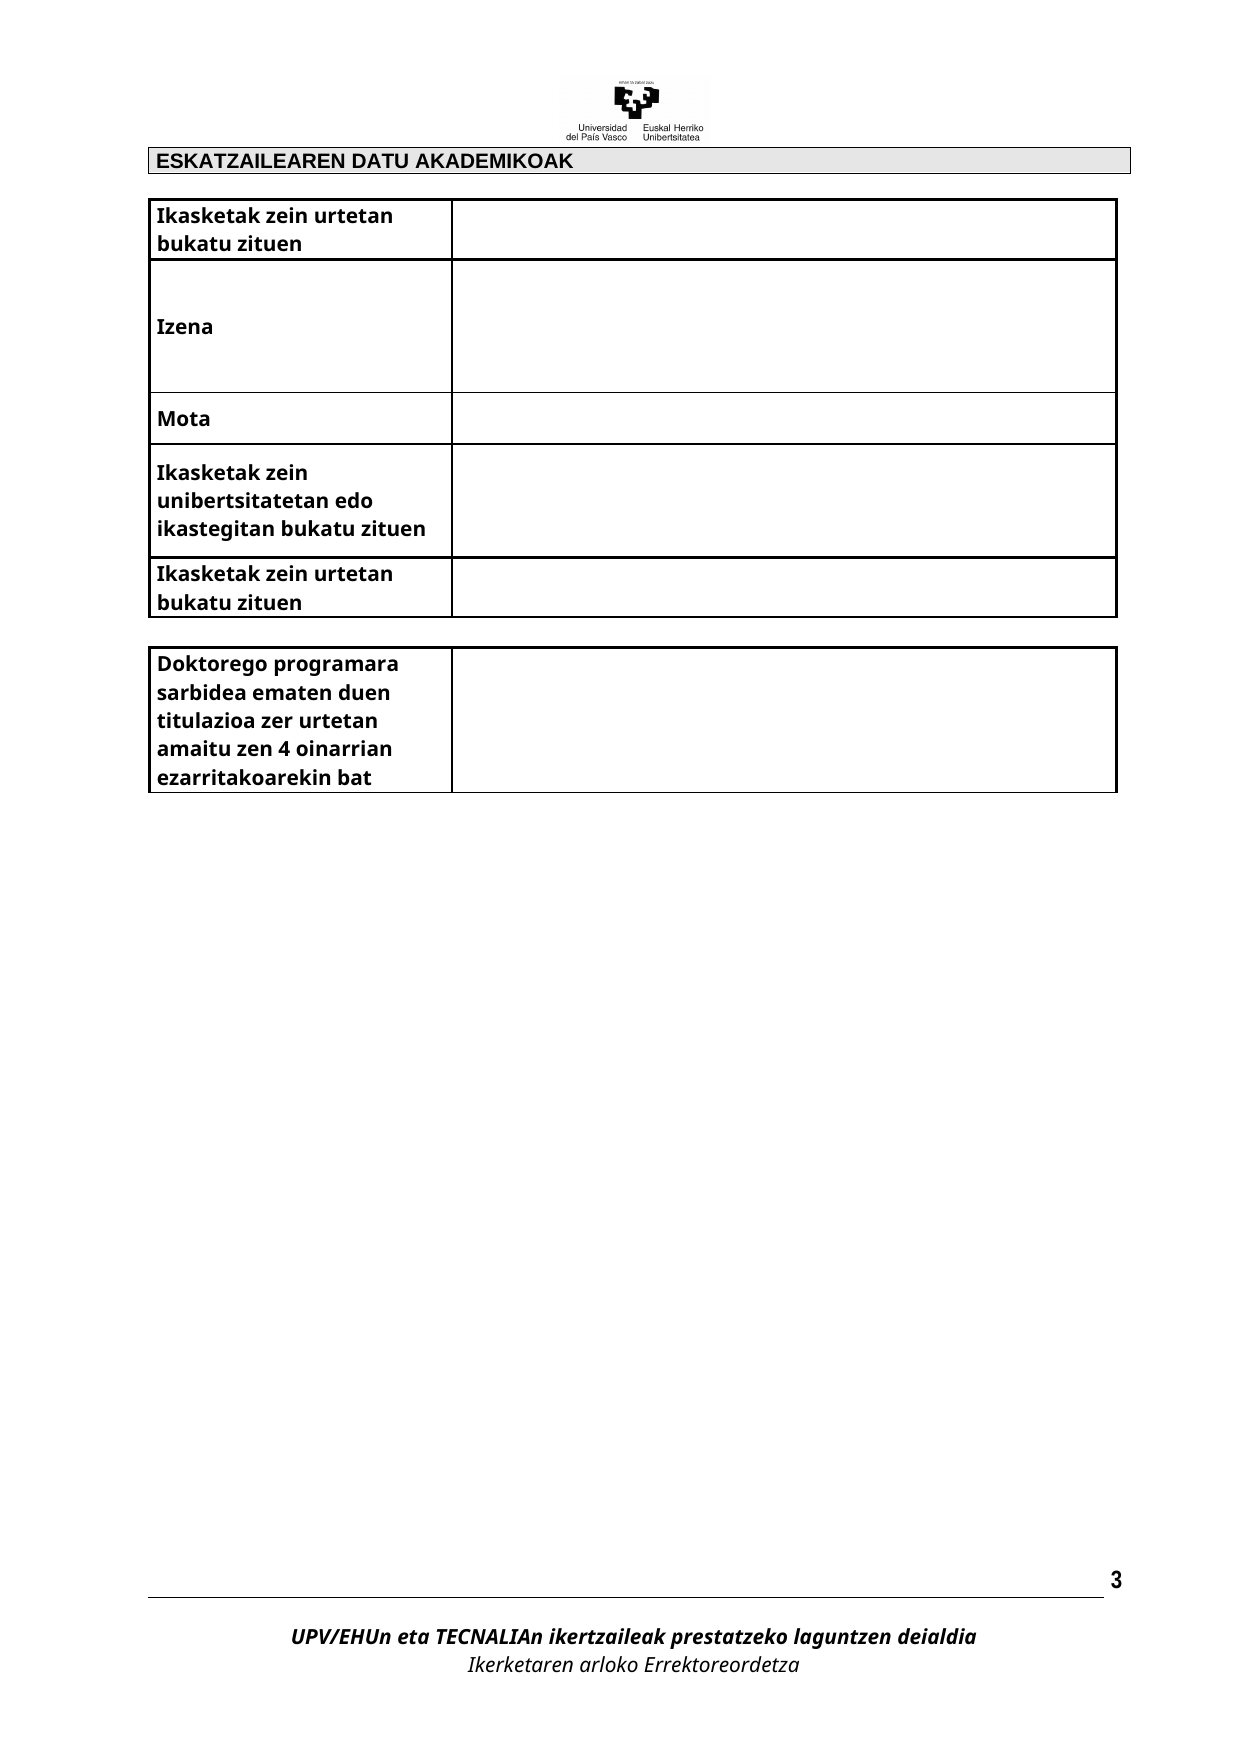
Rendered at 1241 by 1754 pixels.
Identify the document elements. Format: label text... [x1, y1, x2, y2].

table_cell [453, 201, 1115, 258]
table_cell [453, 393, 1115, 443]
table_cell Ikasketak zein urtetan bukatu zituen [151, 559, 451, 616]
table_cell [453, 445, 1115, 556]
table_cell Ikasketak zein urtetan bukatu zituen [151, 201, 451, 258]
table_cell Ikasketak zein unibertsitatetan edo ikastegitan bukatu zituen [151, 445, 451, 556]
table_cell [453, 559, 1115, 616]
table_cell [453, 261, 1115, 391]
picture [559, 75, 711, 147]
table_header [453, 649, 1115, 791]
table_cell Mota [151, 393, 451, 443]
table_cell Izena [151, 261, 451, 391]
table_header Doktorego programara sarbidea ematen duen titulazioa zer urtetan amaitu zen 4 oinarrian ezarritakoarekin bat [151, 649, 451, 791]
